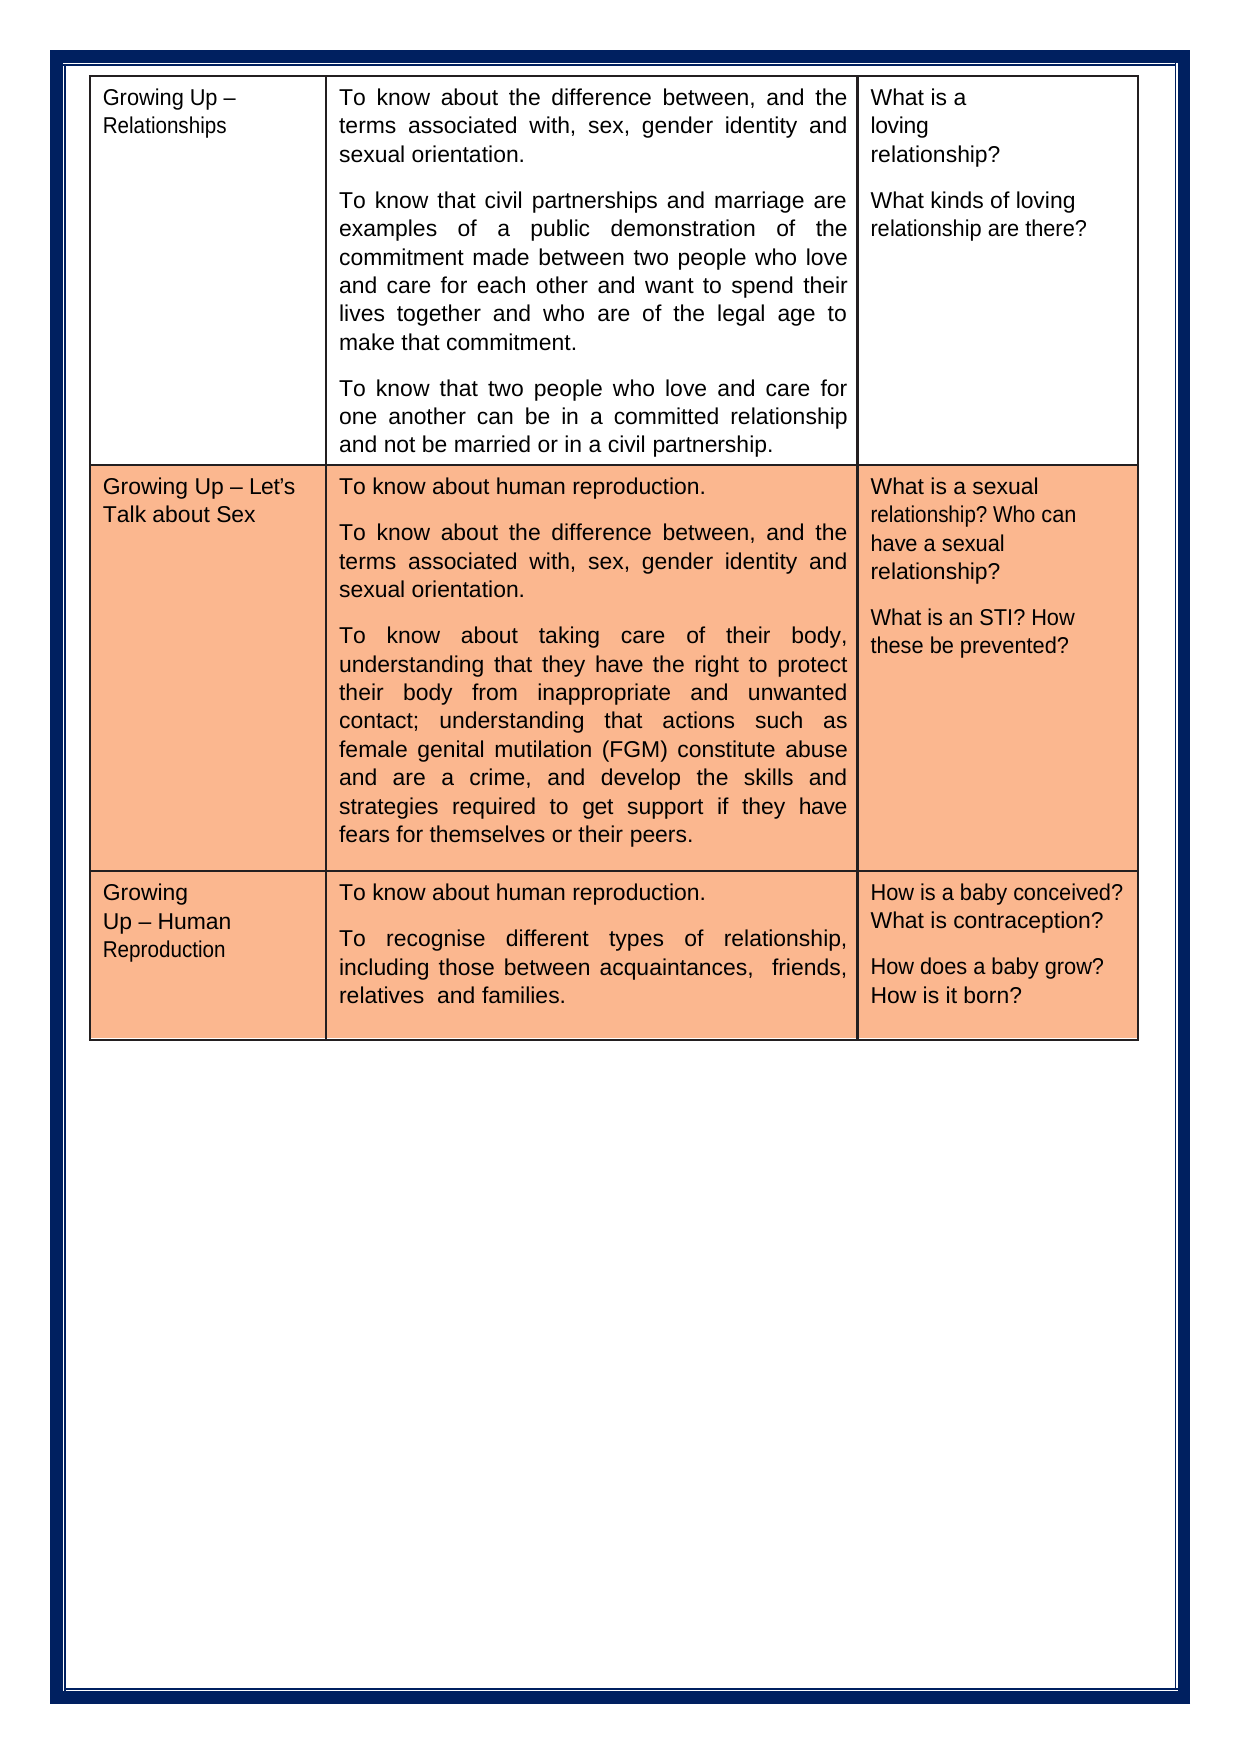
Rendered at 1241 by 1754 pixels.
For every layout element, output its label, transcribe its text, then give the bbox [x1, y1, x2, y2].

table_cell To know about human reproduction. To recognise different types of relationship, including those between acquaintances, friends, relatives and families. [327, 872, 856, 1038]
table_cell Growing Up – Let’s Talk about Sex [91, 466, 325, 870]
table_cell Growing Up – Relationships [91, 77, 325, 464]
table_cell What is a loving relationship? What kinds of loving relationship are there? [859, 77, 1137, 464]
table_cell How is a baby conceived? What is contraception? How does a baby grow? How is it born? [859, 872, 1137, 1038]
table_cell Growing Up – Human Reproduction [91, 872, 325, 1038]
table_cell What is a sexual relationship? Who can have a sexual relationship? What is an STI? How these be prevented? [859, 466, 1137, 870]
table_cell To know about the difference between, and the terms associated with, sex, gender identity and sexual orientation. To know that civil partnerships and marriage are examples of a public demonstration of the commitment made between two people who love and care for each other and want to spend their lives together and who are of the legal age to make that commitment. To know that two people who love and care for one another can be in a committed relationship and not be married or in a civil partnership. [327, 77, 856, 464]
table_cell To know about human reproduction. To know about the difference between, and the terms associated with, sex, gender identity and sexual orientation. To know about taking care of their body, understanding that they have the right to protect their body from inappropriate and unwanted contact; understanding that actions such as female genital mutilation (FGM) constitute abuse and are a crime, and develop the skills and strategies required to get support if they have fears for themselves or their peers. [327, 466, 856, 870]
